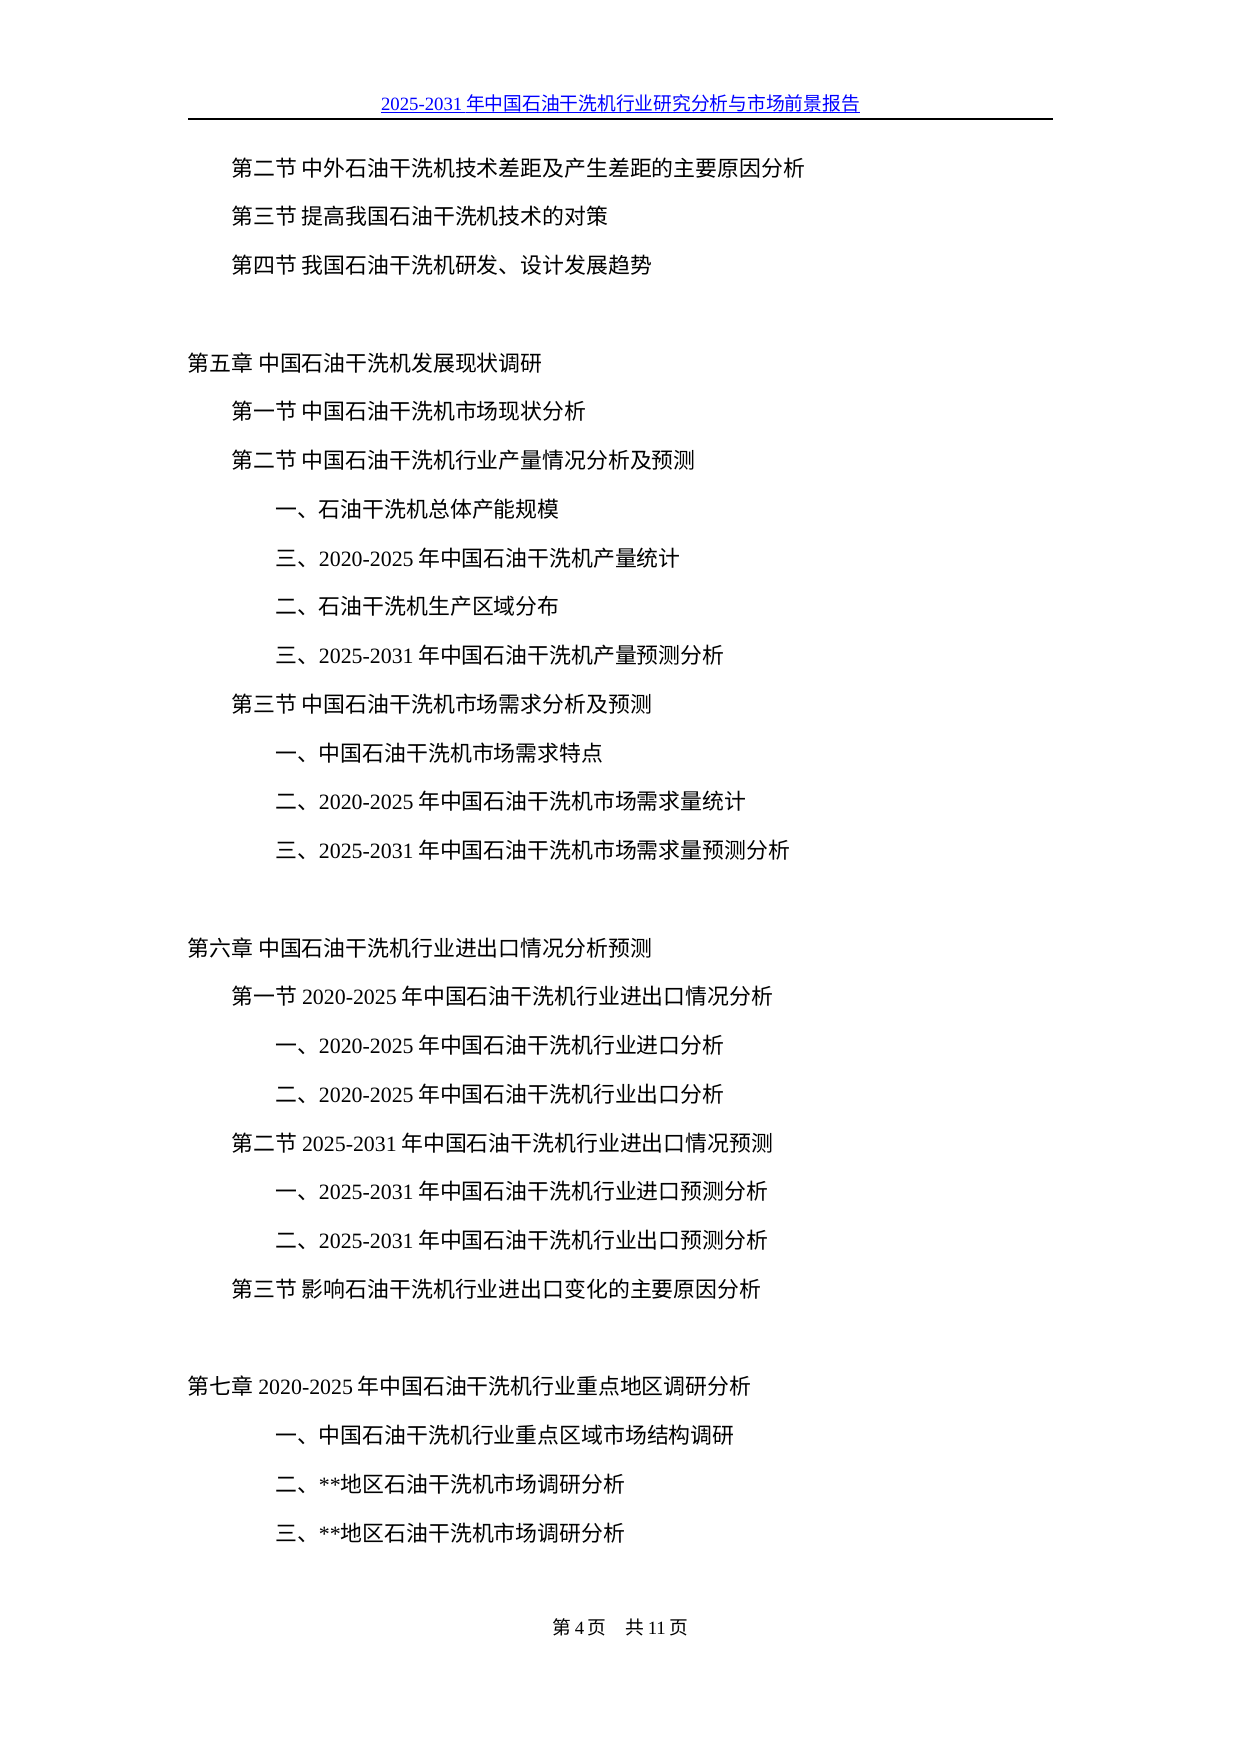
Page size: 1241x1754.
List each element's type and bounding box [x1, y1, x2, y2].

text [187, 150, 1053, 1548]
